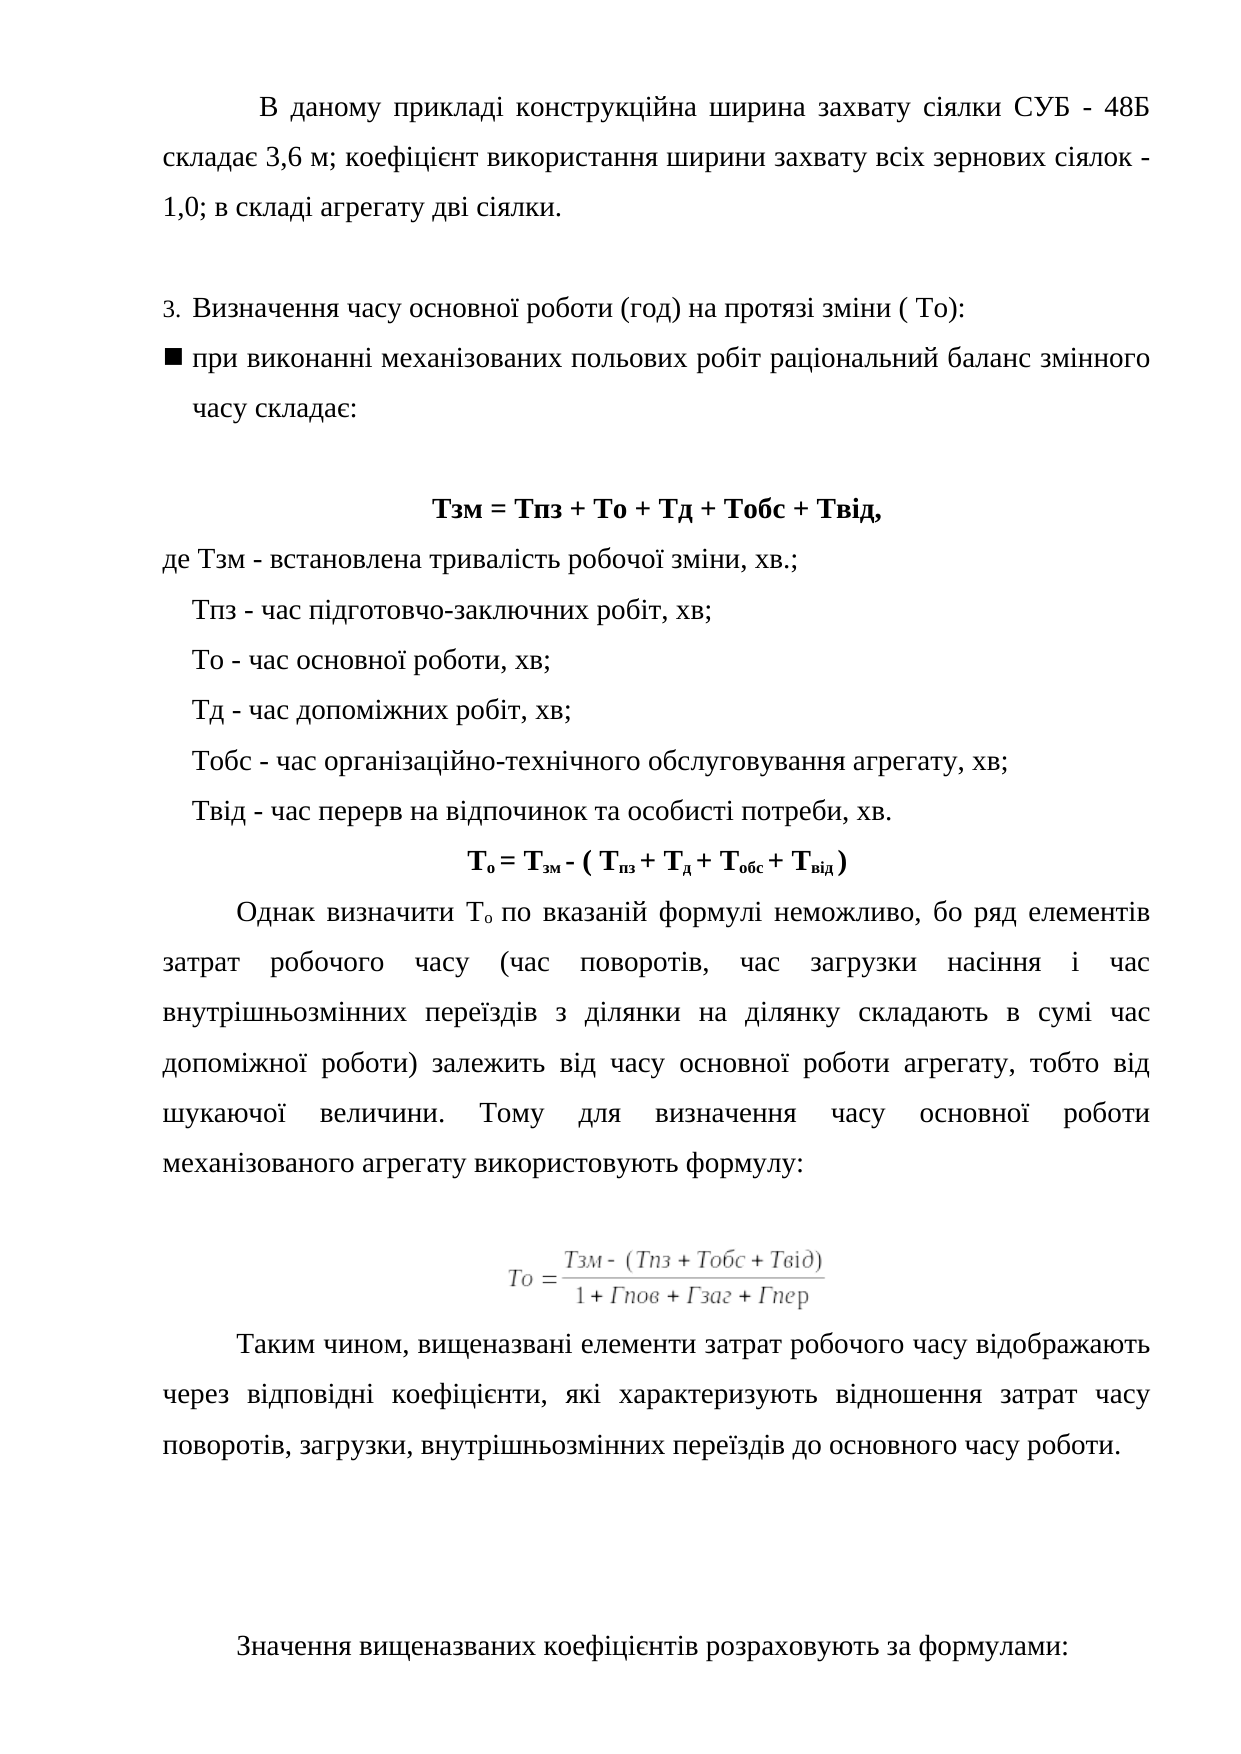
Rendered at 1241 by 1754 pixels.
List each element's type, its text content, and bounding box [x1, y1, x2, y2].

text Тобс - час організаційно-технічного обслуговування агрегату, хв; [162, 743, 1152, 776]
text Тд - час допоміжних робіт, хв; [162, 692, 1152, 726]
text Таким чином, вищеназвані елементи затрат робочого часу відображають через відповідні коефіцієнти, які характеризують відношення затрат часу поворотів, загрузки, внутрішньозмінних переїздів до основного часу роботи. [162, 1326, 1152, 1460]
text Тзм = Тпз + То + Тд + Тобс + Твід, [162, 491, 1152, 525]
text Тпз - час підготовчо-заключних робіт, хв; [162, 592, 1152, 625]
text То - час основної роботи, хв; [162, 642, 1152, 676]
text Однак визначити То по вказаній формулі неможливо, бо ряд елементів затрат робочого часу (час поворотів, час загрузки насіння і час внутрішньозмінних переїздів з ділянки на ділянку складають в сумі час допоміжної роботи) залежить від часу основної роботи агрегату, тобто від шукаючої величини. Тому для визначення часу основної роботи механізованого агрегату використовують формулу: [162, 894, 1152, 1179]
text Твід - час перерв на відпочинок та особисті потреби, хв. [162, 793, 1152, 827]
list при виконанні механізованих польових робіт раціональний баланс змінного часу складає: [162, 340, 1152, 424]
text де Тзм - встановлена тривалість робочої зміни, хв.; [162, 542, 1152, 575]
text В даному прикладі конструкційна ширина захвату сіялки СУБ - 48Б складає 3,6 м; коефіцієнт використання ширини захвату всіх зернових сіялок - 1,0; в складі агрегату дві сіялки. [162, 89, 1152, 223]
list Визначення часу основної роботи (год) на протязі зміни ( То): [162, 290, 1152, 323]
text To = Tзм - ( Тпз + Тд + Тобс + Твід ) [162, 843, 1152, 877]
text Значення вищеназваних коефіцієнтів розраховують за формулами: [162, 1628, 1152, 1662]
